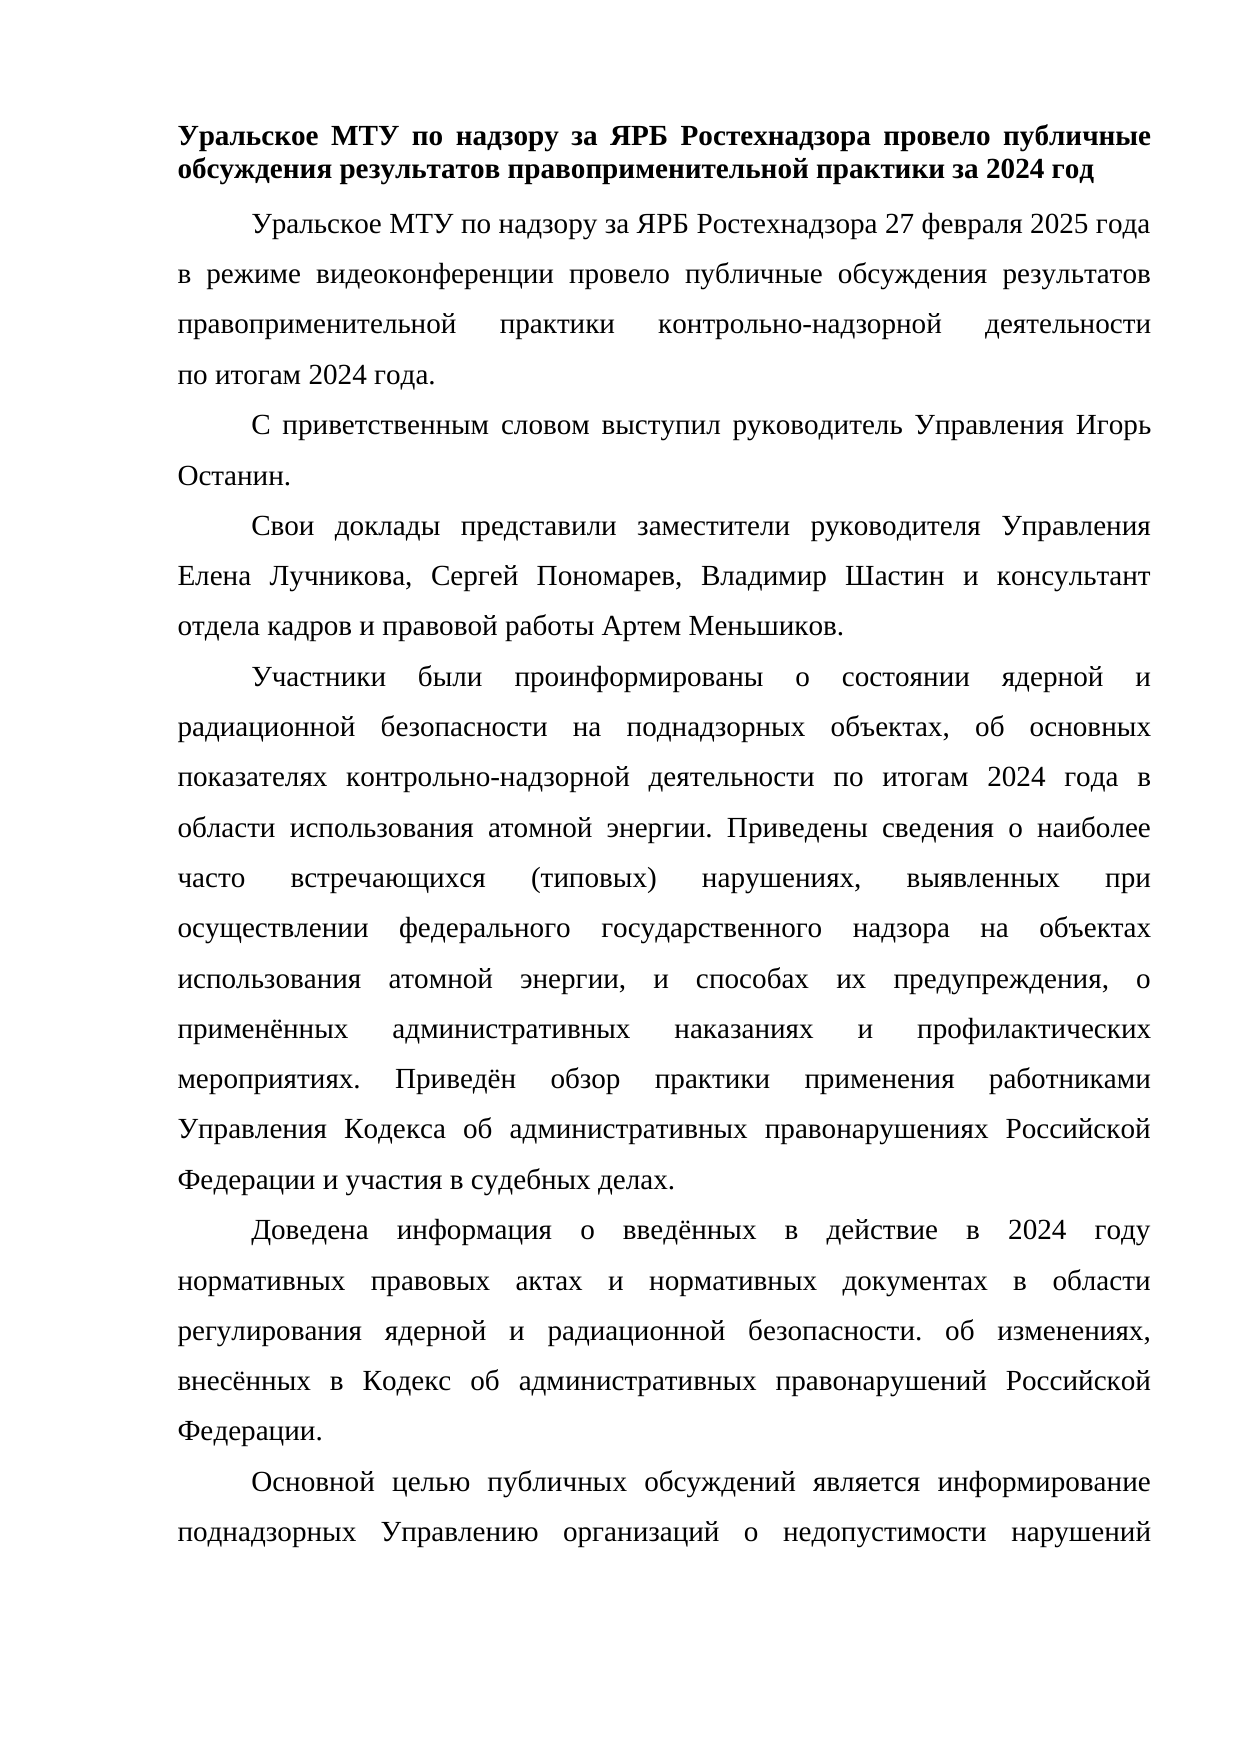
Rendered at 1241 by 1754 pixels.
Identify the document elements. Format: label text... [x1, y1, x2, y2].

text Свои доклады представили заместители руководителя Управления Елена Лучникова, Сергей Пономарев, Владимир Шастин и консультант отдела кадров и правовой работы Артем Меньшиков. [177, 508, 1152, 642]
text Доведена информация о введённых в действие в 2024 году нормативных правовых актах и нормативных документах в области регулирования ядерной и радиационной безопасности. об изменениях, внесённых в Кодекс об административных правонарушений Российской Федерации. [177, 1212, 1152, 1447]
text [177, 1464, 1152, 1548]
text С приветственным словом выступил руководитель Управления Игорь Останин. [177, 407, 1152, 491]
text Уральское МТУ по надзору за ЯРБ Ростехнадзора провело публичные обсуждения результатов правоприменительной практики за 2024 год [177, 118, 1152, 185]
text Уральское МТУ по надзору за ЯРБ Ростехнадзора 27 февраля 2025 года в режиме видеоконференции провело публичные обсуждения результатов правоприменительной практики контрольно-надзорной деятельности по итогам 2024 года. [177, 206, 1152, 391]
text Участники были проинформированы о состоянии ядерной и радиационной безопасности на поднадзорных объектах, об основных показателях контрольно-надзорной деятельности по итогам 2024 года в области использования атомной энергии. Приведены сведения о наиболее часто встречающихся (типовых) нарушениях, выявленных при осуществлении федерального государственного надзора на объектах использования атомной энергии, и способах их предупреждения, о применённых административных наказаниях и профилактических мероприятиях. Приведён обзор практики применения работниками Управления Кодекса об административных правонарушениях Российской Федерации и участия в судебных делах. [177, 659, 1152, 1196]
